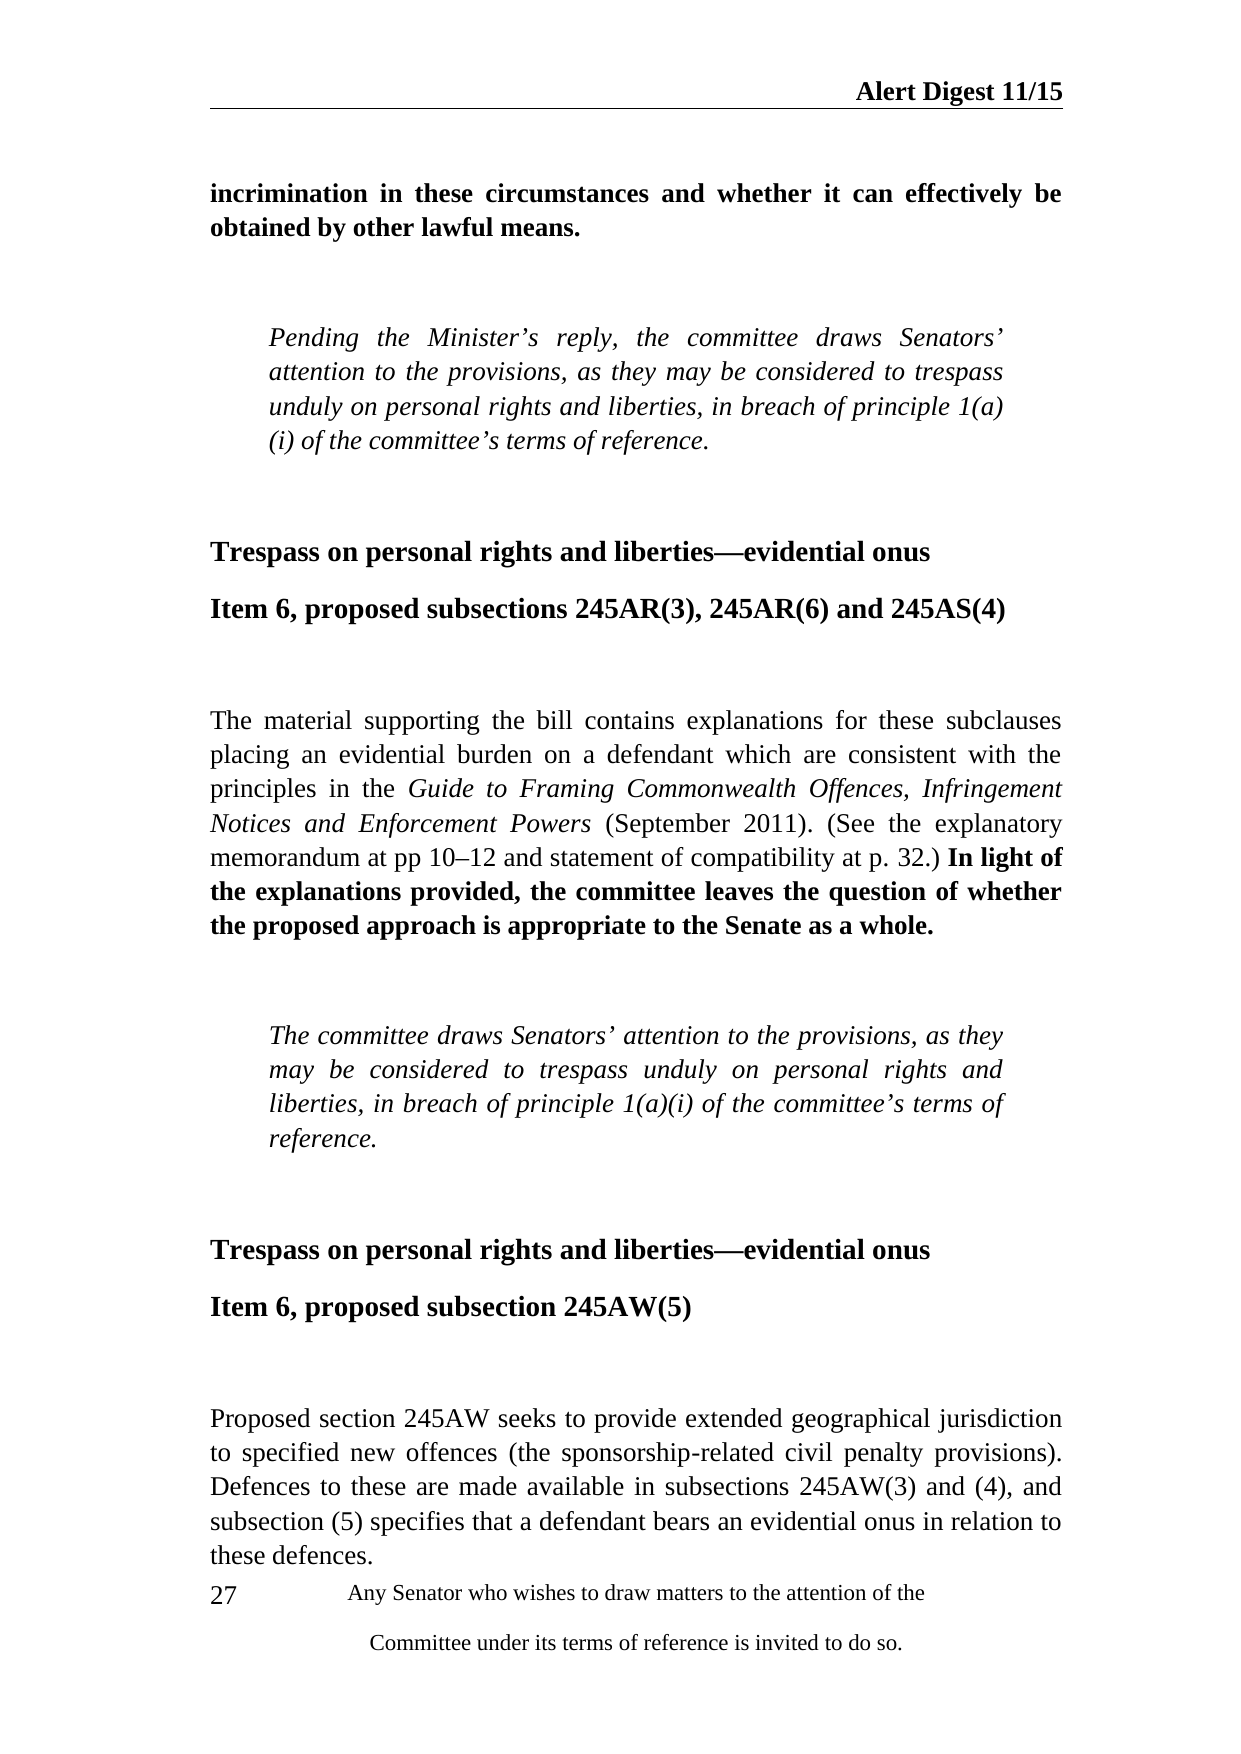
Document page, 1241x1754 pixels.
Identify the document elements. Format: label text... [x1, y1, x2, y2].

text Item 6, proposed subsections 245AR(3), 245AR(6) and 245AS(4) [210, 592, 1063, 625]
text Trespass on personal rights and liberties—evidential onus [210, 534, 1063, 567]
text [210, 177, 1063, 242]
text Item 6, proposed subsection 245AW(5) [210, 1289, 1063, 1323]
text Pending the Minister’s reply, the committee draws Senators’ attention to the provisions, as they may be considered to trespass unduly on personal rights and liberties, in breach of principle 1(a)(i) of the committee’s terms of reference. [269, 321, 1004, 455]
text Trespass on personal rights and liberties—evidential onus [210, 1232, 1063, 1265]
text The material supporting the bill contains explanations for these subclauses placing an evidential burden on a defendant which are consistent with the principles in the Guide to Framing Commonwealth Offences, Infringement Notices and Enforcement Powers (September 2011). (See the explanatory memorandum at pp 10–12 and statement of compatibility at p. 32.) In light of the explanations provided, the committee leaves the question of whether the proposed approach is appropriate to the Senate as a whole. [210, 704, 1063, 940]
text Proposed section 245AW seeks to provide extended geographical jurisdiction to specified new offences (the sponsorship-related civil penalty provisions). Defences to these are made available in subsections 245AW(3) and (4), and subsection (5) specifies that a defendant bears an evidential onus in relation to these defences. [210, 1402, 1063, 1570]
text The committee draws Senators’ attention to the provisions, as they may be considered to trespass unduly on personal rights and liberties, in breach of principle 1(a)(i) of the committee’s terms of reference. [269, 1019, 1004, 1153]
